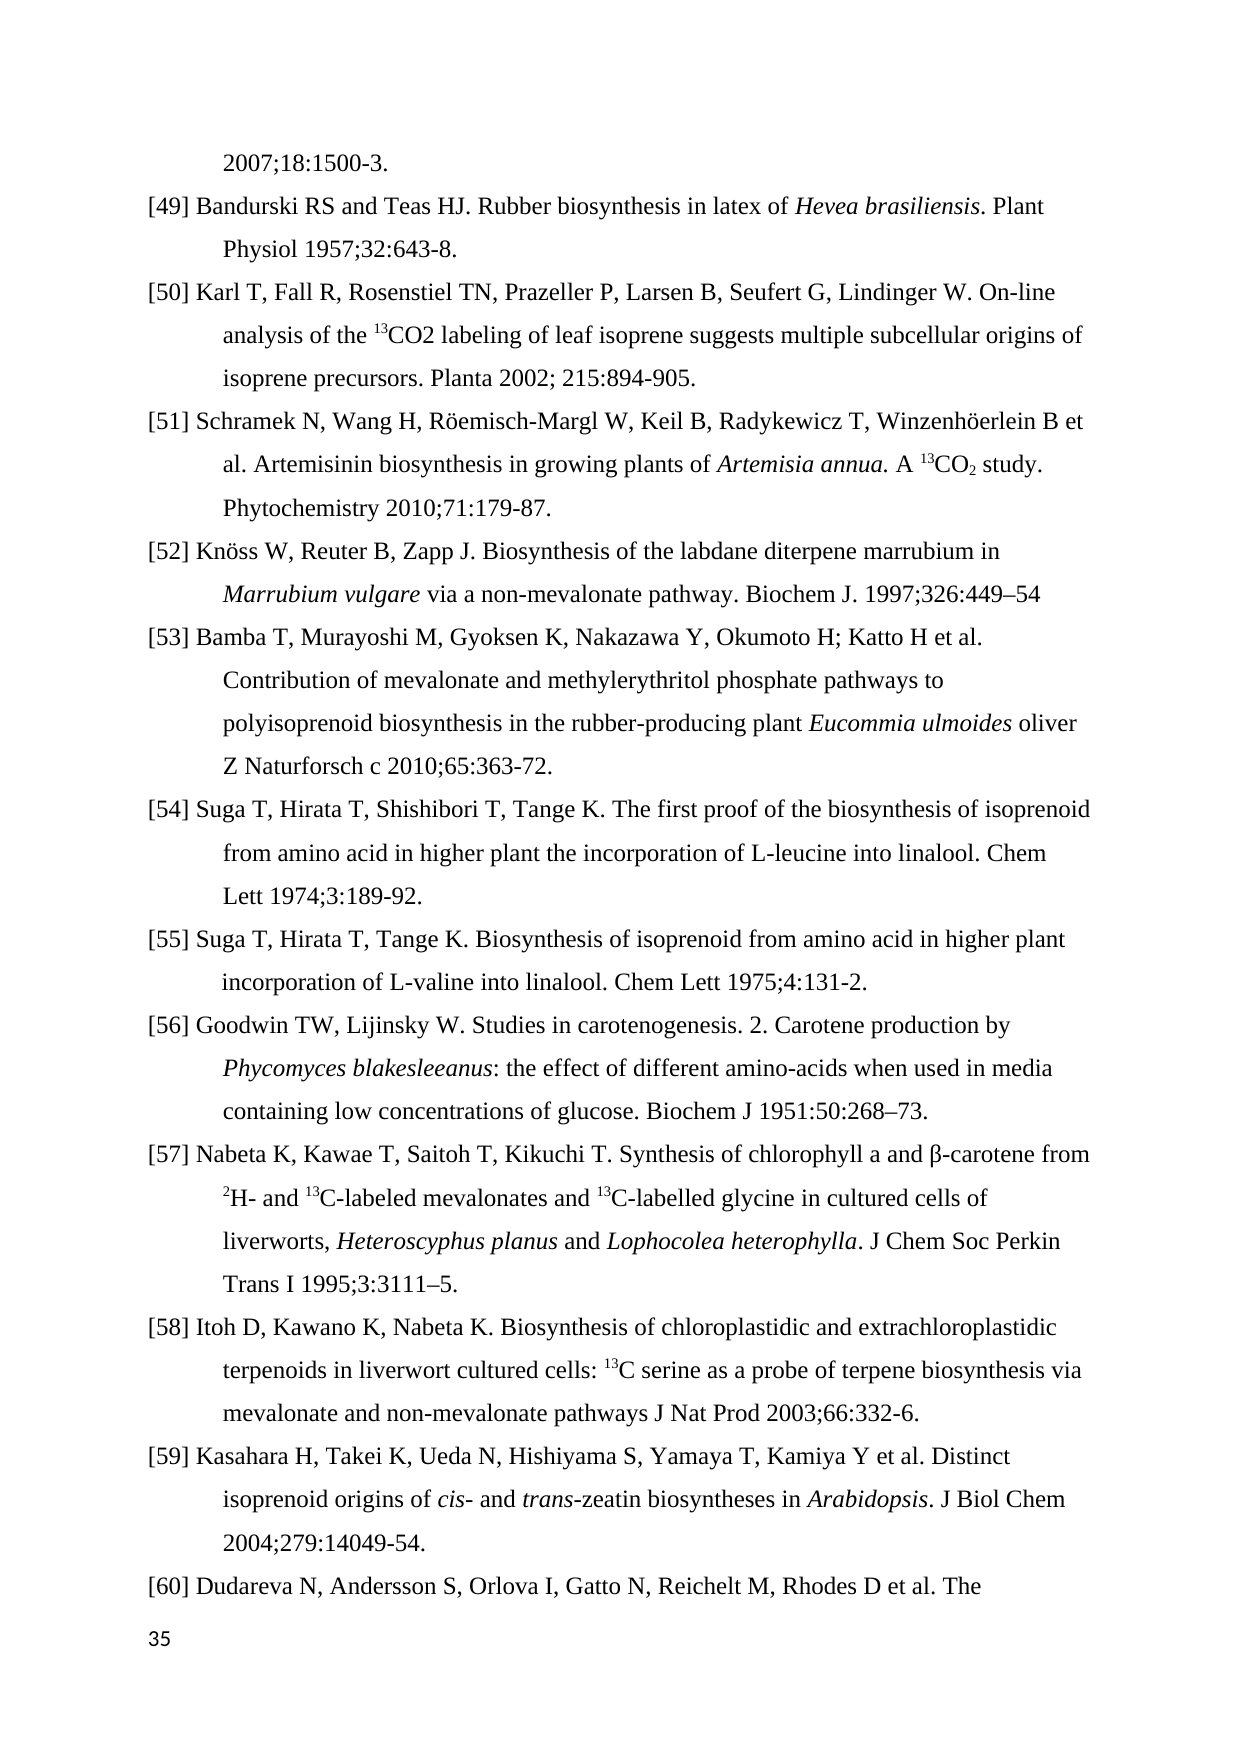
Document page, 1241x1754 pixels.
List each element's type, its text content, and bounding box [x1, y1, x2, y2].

text [50] Karl T, Fall R, Rosenstiel TN, Prazeller P, Larsen B, Seufert G, Lindinger W. On-line analysis of the 13CO2 labeling of leaf isoprene suggests multiple subcellular origins of isoprene precursors. Planta 2002; 215:894-905. [148, 277, 1093, 392]
text incorporation of L-valine into linalool. Chem Lett 1975;4:131-2. [221, 967, 1093, 996]
text [56] Goodwin TW, Lijinsky W. Studies in carotenogenesis. 2. Carotene production by Phycomyces blakesleeanus: the effect of different amino-acids when used in media containing low concentrations of glucose. Biochem J 1951:50:268–73. [148, 1010, 1093, 1125]
text [53] Bamba T, Murayoshi M, Gyoksen K, Nakazawa Y, Okumoto H; Katto H et al. Contribution of mevalonate and methylerythritol phosphate pathways to polyisoprenoid biosynthesis in the rubber-producing plant Eucommia ulmoides oliver Z Naturforsch c 2010;65:363-72. [148, 622, 1093, 780]
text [148, 1571, 1093, 1599]
text [55] Suga T, Hirata T, Tange K. Biosynthesis of isoprenoid from amino acid in higher plant [148, 924, 1093, 953]
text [148, 148, 1093, 176]
text [58] Itoh D, Kawano K, Nabeta K. Biosynthesis of chloroplastidic and extrachloroplastidic terpenoids in liverwort cultured cells: 13C serine as a probe of terpene biosynthesis via mevalonate and non-mevalonate pathways J Nat Prod 2003;66:332-6. [148, 1312, 1093, 1427]
text [59] Kasahara H, Takei K, Ueda N, Hishiyama S, Yamaya T, Kamiya Y et al. Distinct isoprenoid origins of cis- and trans-zeatin biosyntheses in Arabidopsis. J Biol Chem 2004;279:14049-54. [148, 1441, 1093, 1556]
text [49] Bandurski RS and Teas HJ. Rubber biosynthesis in latex of Hevea brasiliensis. Plant Physiol 1957;32:643-8. [148, 191, 1093, 263]
text [52] Knöss W, Reuter B, Zapp J. Biosynthesis of the labdane diterpene marrubium in Marrubium vulgare via a non-mevalonate pathway. Biochem J. 1997;326:449–54 [148, 536, 1093, 608]
text [57] Nabeta K, Kawae T, Saitoh T, Kikuchi T. Synthesis of chlorophyll a and β-carotene from 2H- and 13C-labeled mevalonates and 13C-labelled glycine in cultured cells of liverworts, Heteroscyphus planus and Lophocolea heterophylla. J Chem Soc Perkin Trans I 1995;3:3111–5. [148, 1139, 1093, 1298]
text [54] Suga T, Hirata T, Shishibori T, Tange K. The first proof of the biosynthesis of isoprenoid from amino acid in higher plant the incorporation of L-leucine into linalool. Chem Lett 1974;3:189-92. [148, 794, 1093, 909]
text [51] Schramek N, Wang H, Röemisch-Margl W, Keil B, Radykewicz T, Winzenhöerlein B et al. Artemisinin biosynthesis in growing plants of Artemisia annua. A 13CO2 study. Phytochemistry 2010;71:179-87. [148, 406, 1093, 521]
